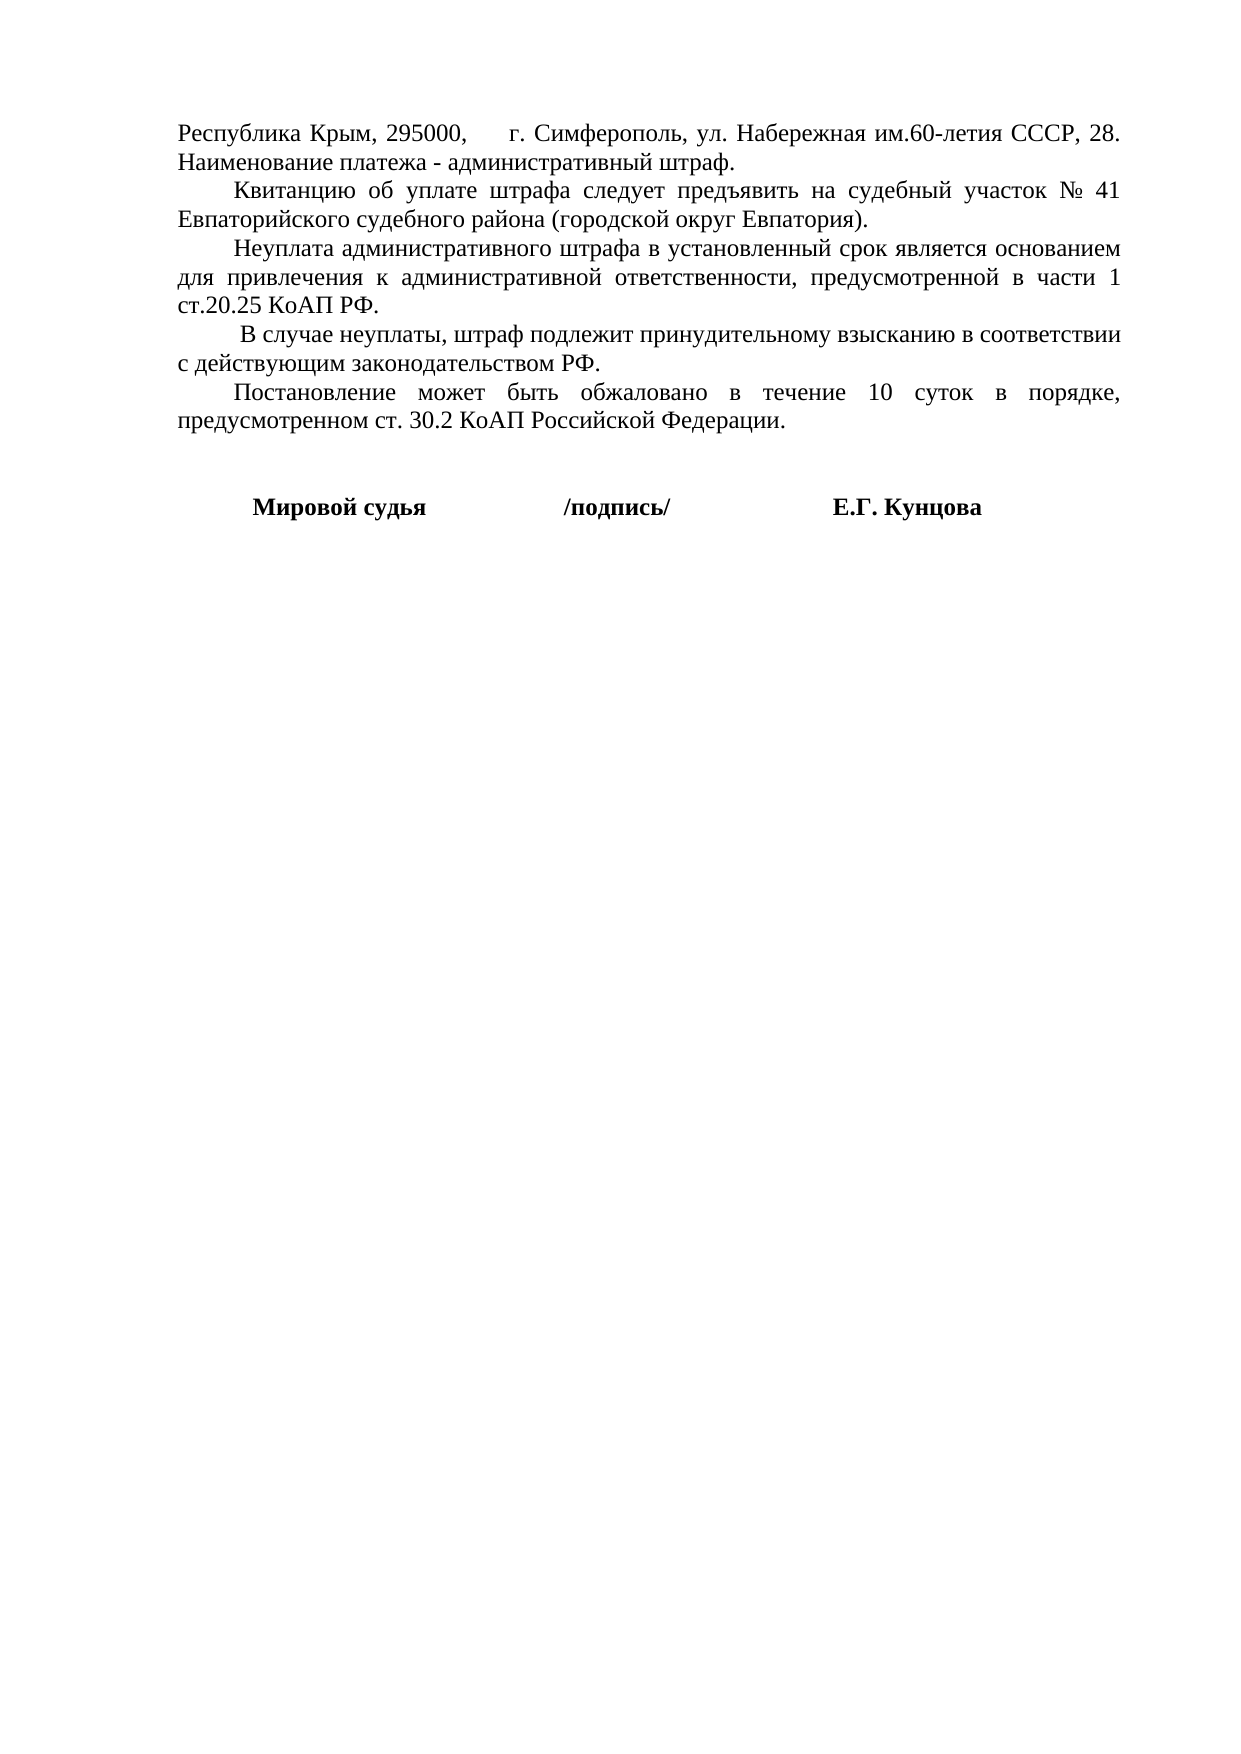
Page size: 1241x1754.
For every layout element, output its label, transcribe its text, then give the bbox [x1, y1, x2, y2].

text Неуплата административного штрафа в установленный срок является основанием для привлечения к административной ответственности, предусмотренной в части 1 ст.20.25 КоАП РФ. [177, 233, 1122, 319]
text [177, 118, 1122, 176]
text Постановление может быть обжаловано в течение 10 суток в порядке, предусмотренном ст. 30.2 КоАП Российской Федерации. [177, 377, 1122, 434]
text В случае неуплаты, штраф подлежит принудительному взысканию в соответствии с действующим законодательством РФ. [177, 319, 1122, 377]
text Мировой судья /подпись/ Е.Г. Кунцова [177, 492, 1122, 521]
text Квитанцию об уплате штрафа следует предъявить на судебный участок № 41 Евпаторийского судебного района (городской округ Евпатория). [177, 176, 1122, 233]
